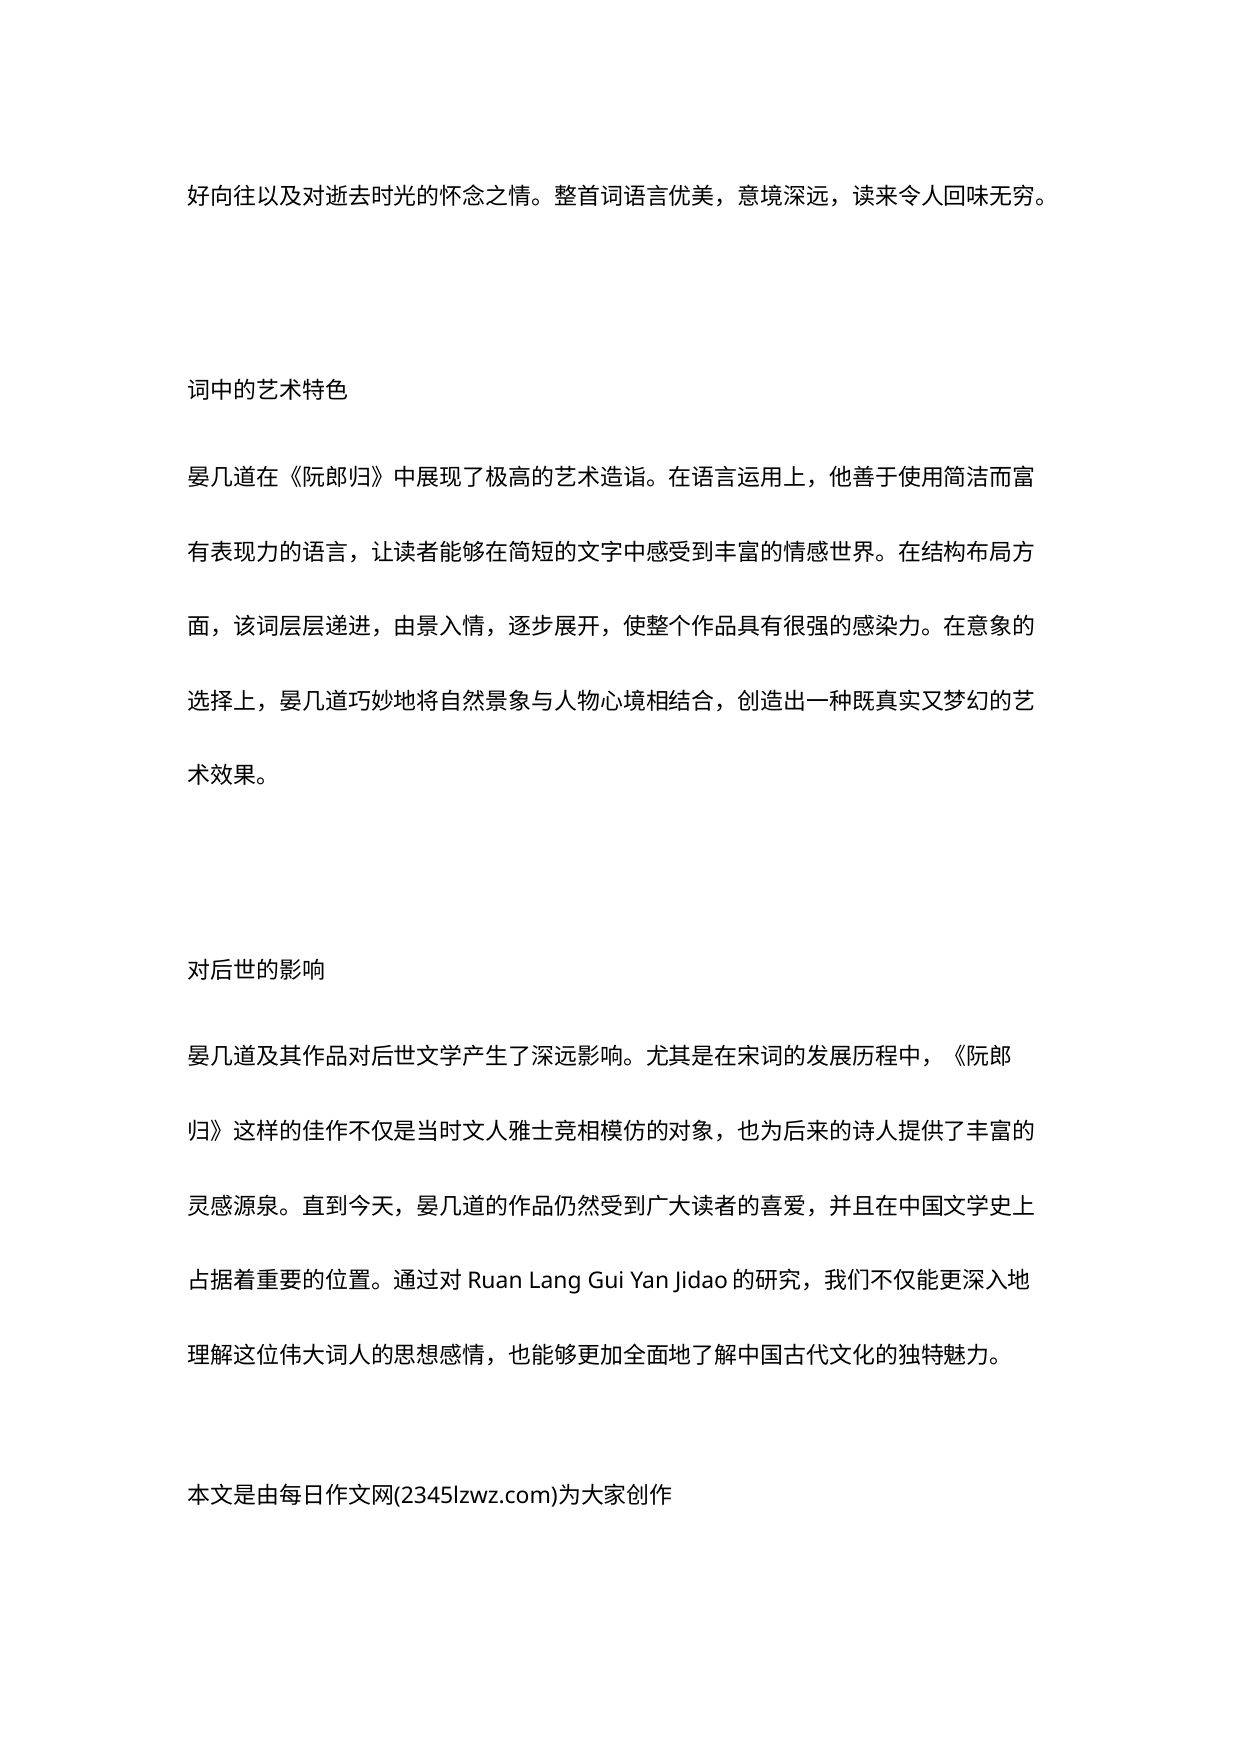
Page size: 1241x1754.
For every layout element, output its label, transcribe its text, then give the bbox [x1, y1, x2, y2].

text 对后世的影响 [187, 936, 1053, 1001]
text 本文是由每日作文网(2345lzwz.com)为大家创作 [187, 1462, 1053, 1527]
text 词中的艺术特色 [187, 356, 1053, 421]
text 晏几道及其作品对后世文学产生了深远影响。尤其是在宋词的发展历程中，《阮郎归》这样的佳作不仅是当时文人雅士竞相模仿的对象，也为后来的诗人提供了丰富的灵感源泉。直到今天，晏几道的作品仍然受到广大读者的喜爱，并且在中国文学史上占据着重要的位置。通过对Ruan Lang Gui Yan Jidao的研究，我们不仅能更深入地理解这位伟大词人的思想感情，也能够更加全面地了解中国古代文化的独特魅力。 [187, 1022, 1053, 1386]
text 晏几道在《阮郎归》中展现了极高的艺术造诣。在语言运用上，他善于使用简洁而富有表现力的语言，让读者能够在简短的文字中感受到丰富的情感世界。在结构布局方面，该词层层递进，由景入情，逐步展开，使整个作品具有很强的感染力。在意象的选择上，晏几道巧妙地将自然景象与人物心境相结合，创造出一种既真实又梦幻的艺术效果。 [187, 443, 1053, 807]
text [187, 162, 1053, 227]
